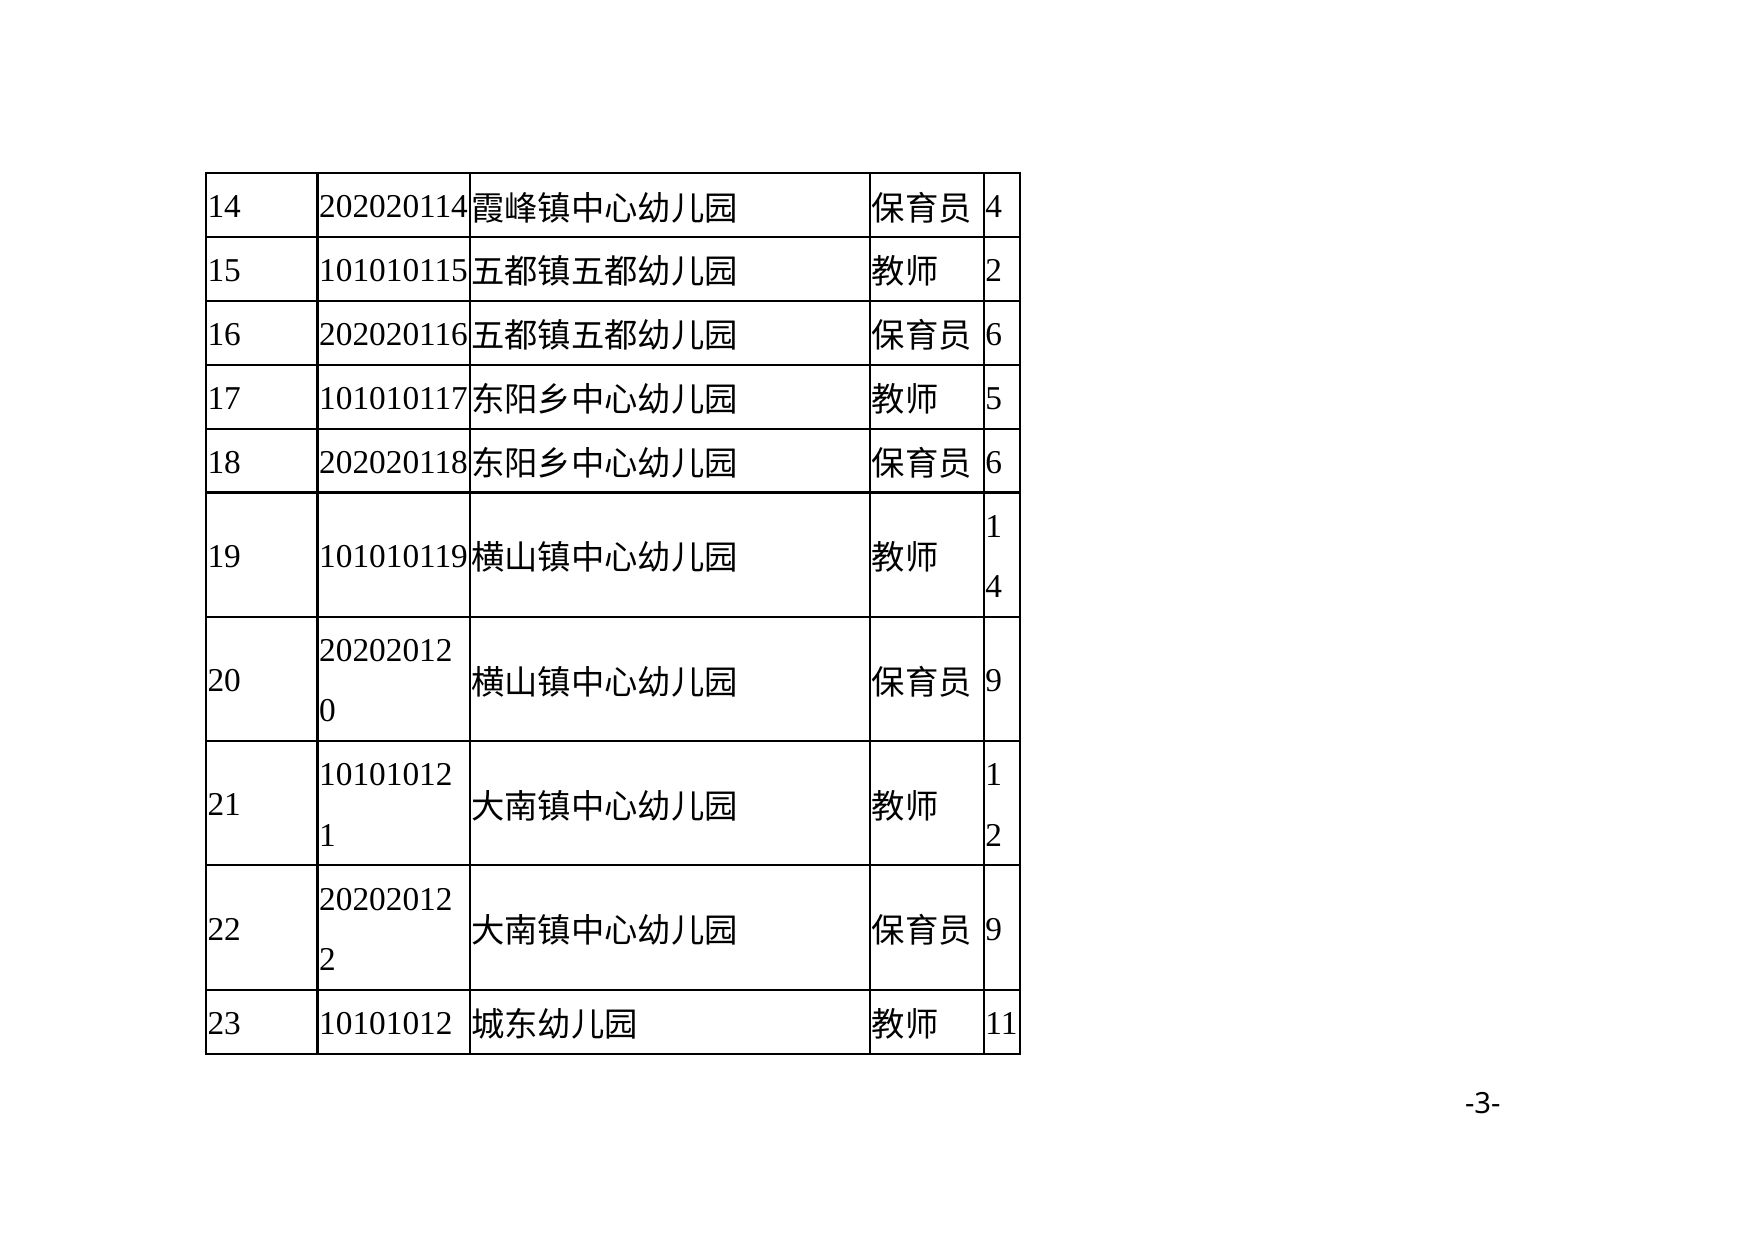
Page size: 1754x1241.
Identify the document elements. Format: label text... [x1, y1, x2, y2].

table_cell 五都镇五都幼儿园 [471, 302, 869, 363]
table_cell 9 [985, 618, 1019, 740]
table_cell 9 [985, 866, 1019, 988]
table_cell 18 [207, 430, 316, 491]
table_cell 6 [985, 302, 1019, 363]
table_cell 21 [207, 742, 316, 864]
table_cell 14 [985, 494, 1019, 616]
table_cell 12 [985, 742, 1019, 864]
table_cell 15 [207, 238, 316, 299]
table_cell 202020114 [319, 174, 469, 236]
table_cell 五都镇五都幼儿园 [471, 238, 869, 299]
table_cell 东阳乡中心幼儿园 [471, 366, 869, 427]
table_cell 大南镇中心幼儿园 [471, 742, 869, 864]
table_cell 23 [207, 991, 316, 1052]
table_cell 17 [207, 366, 316, 427]
table_cell 霞峰镇中心幼儿园 [471, 174, 869, 236]
table_cell 保育员 [871, 302, 983, 363]
table_cell 202020118 [319, 430, 469, 491]
table_cell 保育员 [871, 174, 983, 236]
table_cell 11 [985, 991, 1019, 1052]
table_cell 101010115 [319, 238, 469, 299]
table_cell 横山镇中心幼儿园 [471, 494, 869, 616]
table_cell 6 [985, 430, 1019, 491]
table_cell 教师 [871, 991, 983, 1052]
table_cell 101010121 [319, 742, 469, 864]
table_cell 101010123 [319, 991, 469, 1052]
table_cell 16 [207, 302, 316, 363]
table_cell 19 [207, 494, 316, 616]
table_cell 保育员 [871, 618, 983, 740]
table_cell 202020120 [319, 618, 469, 740]
table_cell 保育员 [871, 866, 983, 988]
table_cell 教师 [871, 238, 983, 299]
table_cell 教师 [871, 742, 983, 864]
table_cell 5 [985, 366, 1019, 427]
table_cell 14 [207, 174, 316, 236]
table_cell 4 [985, 174, 1019, 236]
table_cell 101010119 [319, 494, 469, 616]
table_cell 大南镇中心幼儿园 [471, 866, 869, 988]
table_cell 22 [207, 866, 316, 988]
table_cell 教师 [871, 366, 983, 427]
table_cell 20 [207, 618, 316, 740]
table_cell 保育员 [871, 430, 983, 491]
table_cell 教师 [871, 494, 983, 616]
table_cell 城东幼儿园 [471, 991, 869, 1052]
table_cell 202020116 [319, 302, 469, 363]
table_cell 2 [985, 238, 1019, 299]
table_cell 101010117 [319, 366, 469, 427]
table_cell 202020122 [319, 866, 469, 988]
table_cell 横山镇中心幼儿园 [471, 618, 869, 740]
table_cell 东阳乡中心幼儿园 [471, 430, 869, 491]
